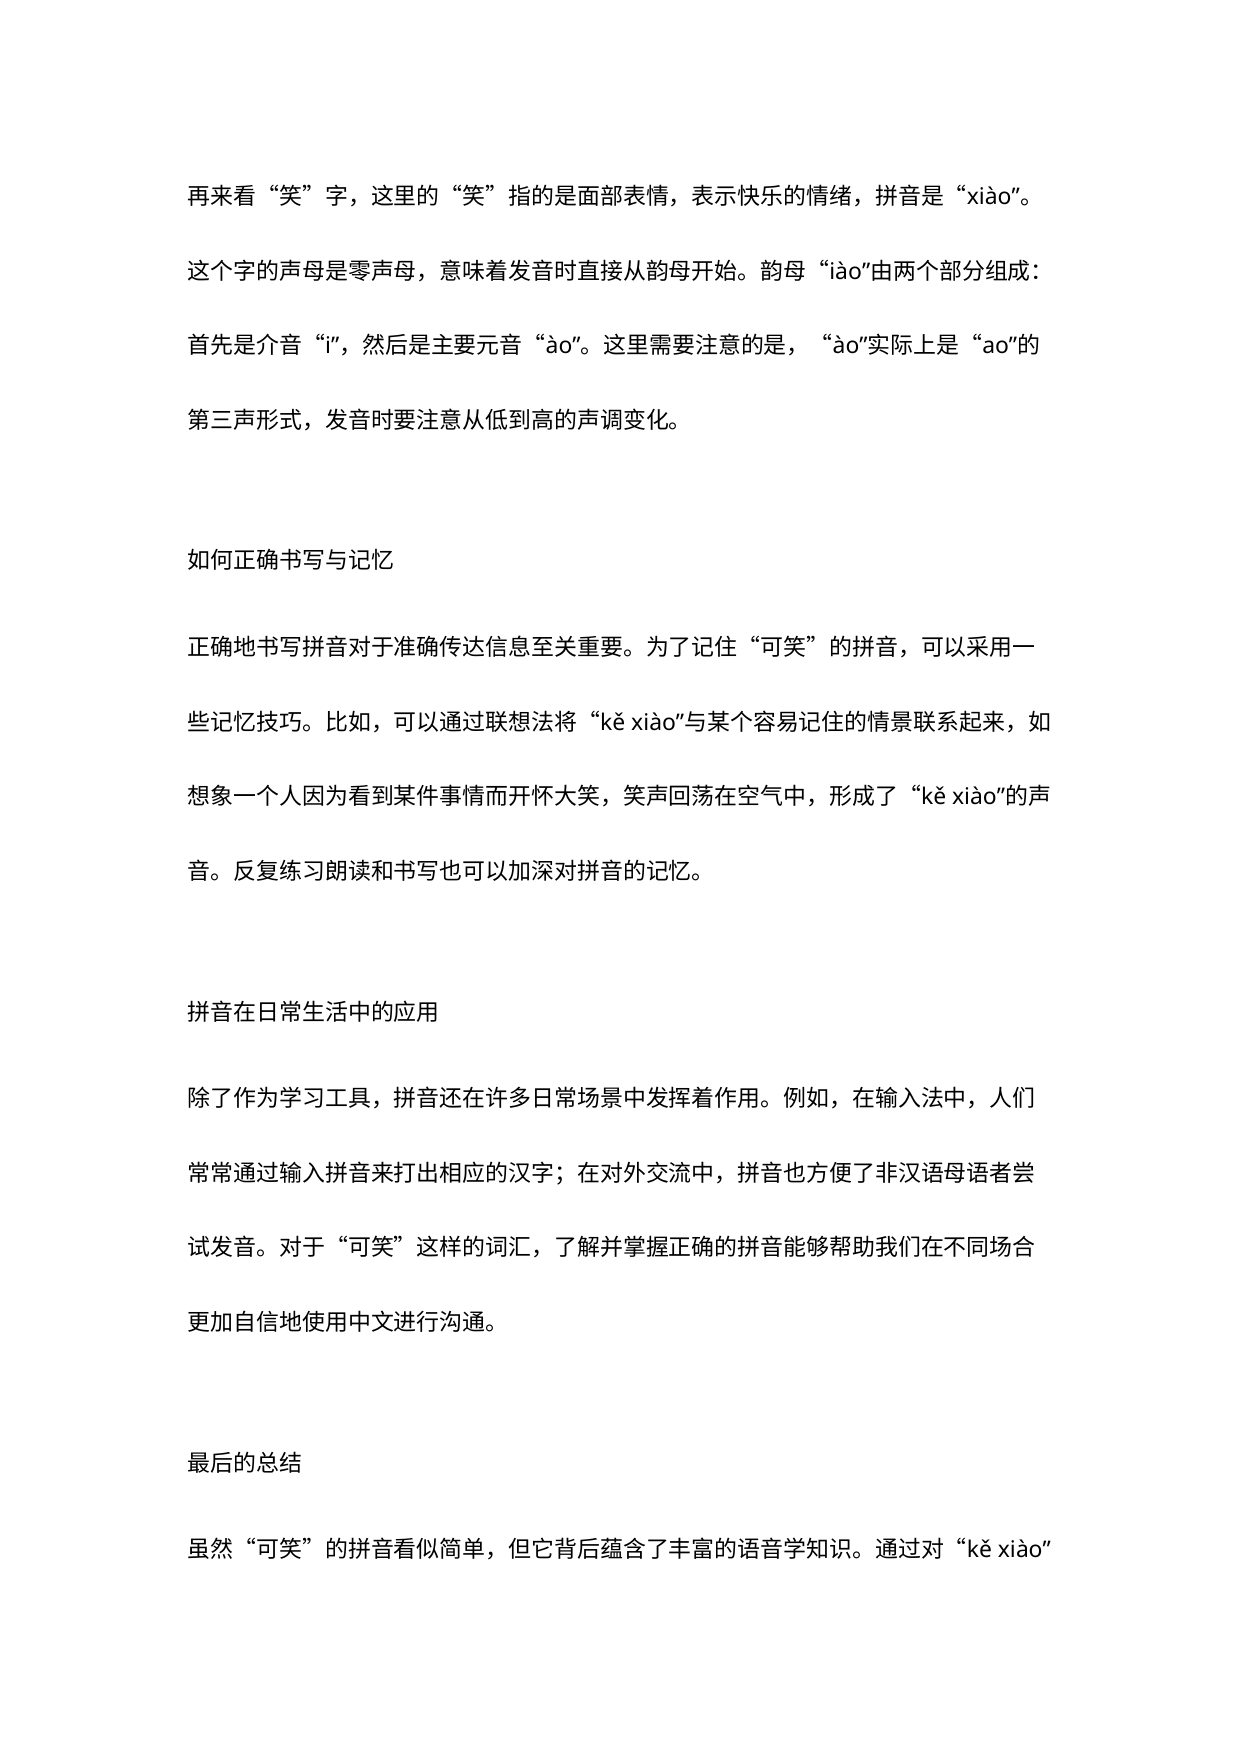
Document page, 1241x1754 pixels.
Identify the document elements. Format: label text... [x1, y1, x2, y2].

text 拼音在日常生活中的应用 [187, 977, 1053, 1042]
text 如何正确书写与记忆 [187, 526, 1053, 591]
text 最后的总结 [187, 1428, 1053, 1493]
text 再来看“笑”字，这里的“笑”指的是面部表情，表示快乐的情绪，拼音是“xiào”。这个字的声母是零声母，意味着发音时直接从韵母开始。韵母“iào”由两个部分组成：首先是介音“i”，然后是主要元音“ào”。这里需要注意的是，“ào”实际上是“ao”的第三声形式，发音时要注意从低到高的声调变化。 [187, 162, 1053, 451]
text 除了作为学习工具，拼音还在许多日常场景中发挥着作用。例如，在输入法中，人们常常通过输入拼音来打出相应的汉字；在对外交流中，拼音也方便了非汉语母语者尝试发音。对于“可笑”这样的词汇，了解并掌握正确的拼音能够帮助我们在不同场合更加自信地使用中文进行沟通。 [187, 1064, 1053, 1353]
text 正确地书写拼音对于准确传达信息至关重要。为了记住“可笑”的拼音，可以采用一些记忆技巧。比如，可以通过联想法将“kě xiào”与某个容易记住的情景联系起来，如想象一个人因为看到某件事情而开怀大笑，笑声回荡在空气中，形成了“kě xiào”的声音。反复练习朗读和书写也可以加深对拼音的记忆。 [187, 613, 1053, 902]
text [187, 1515, 1053, 1580]
